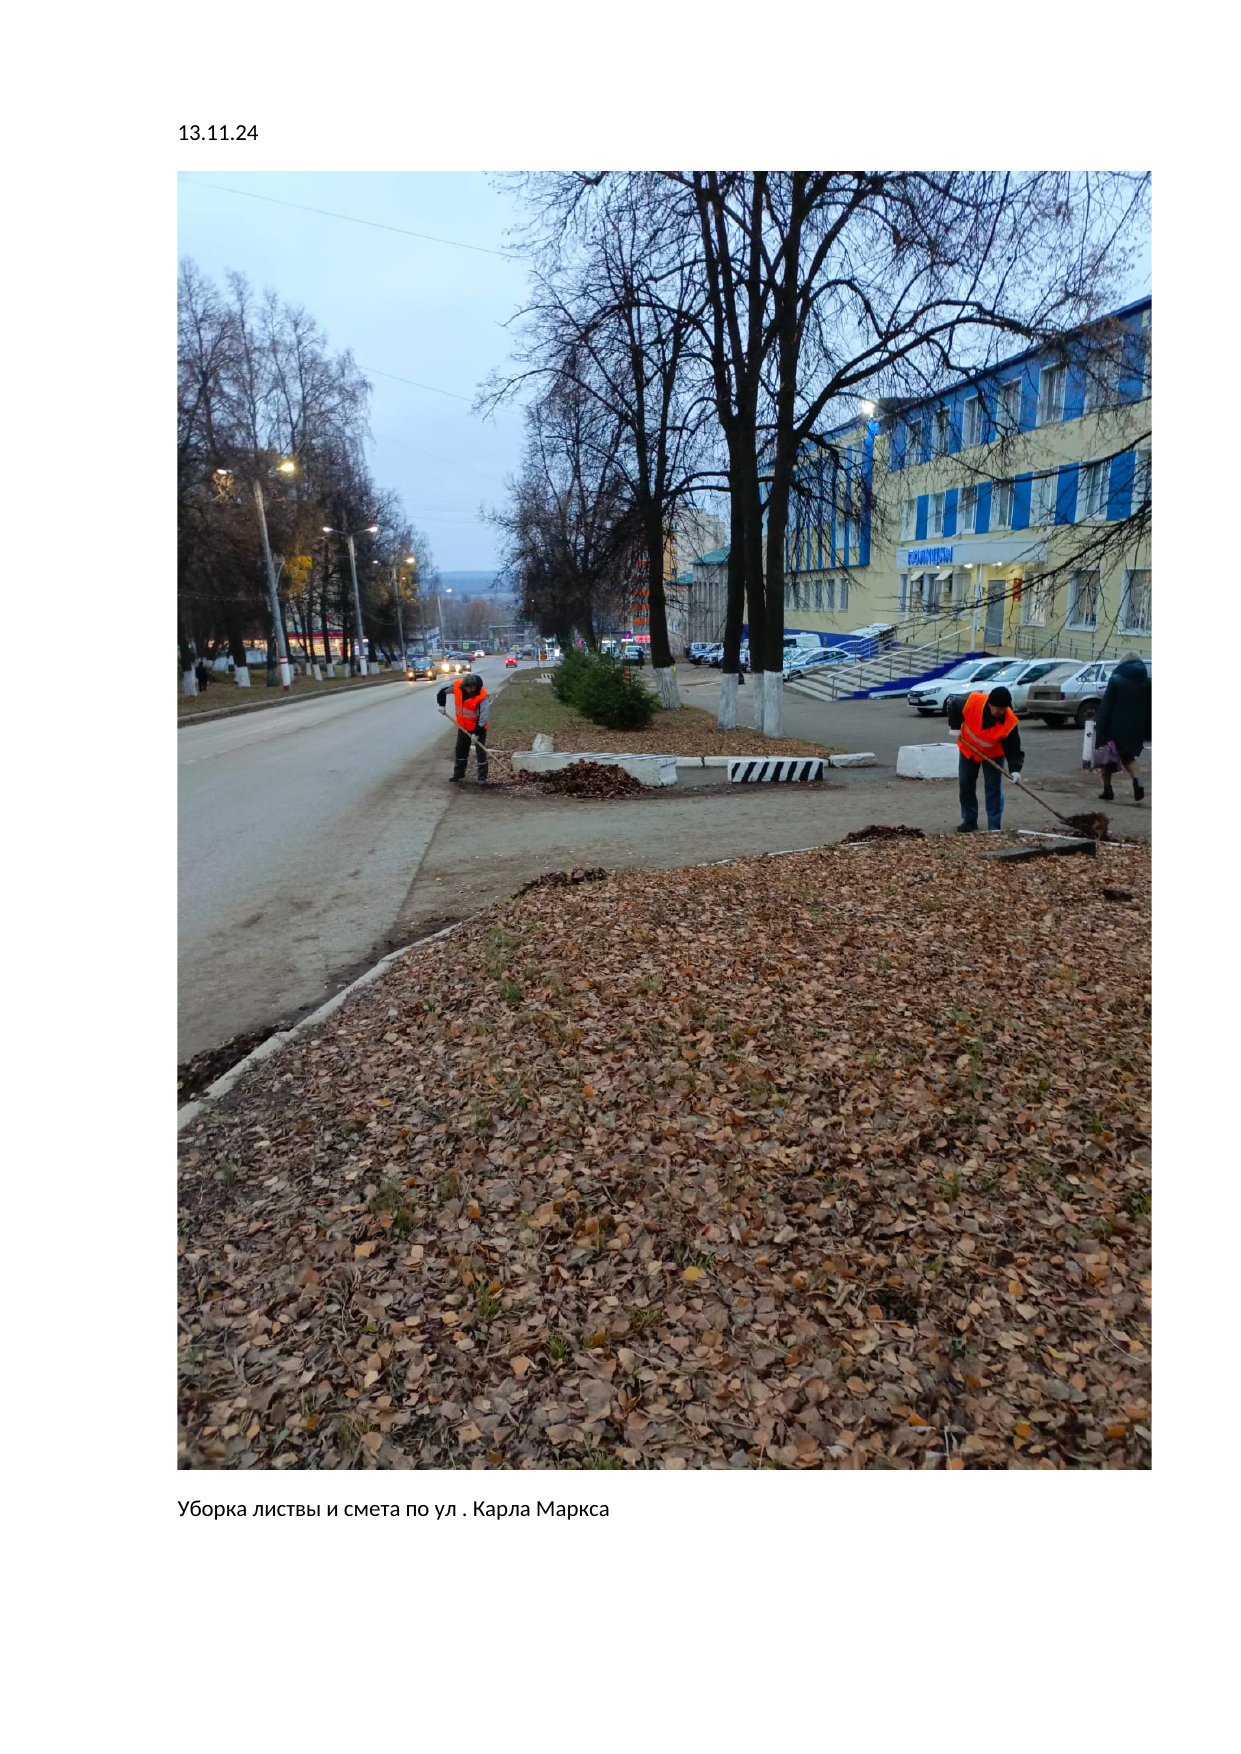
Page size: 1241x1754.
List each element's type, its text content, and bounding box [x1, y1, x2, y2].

text Уборка листвы и смета по ул . Карла Маркса [177, 1494, 1152, 1523]
picture [177, 171, 1152, 1470]
text 13.11.24 [177, 118, 1152, 146]
